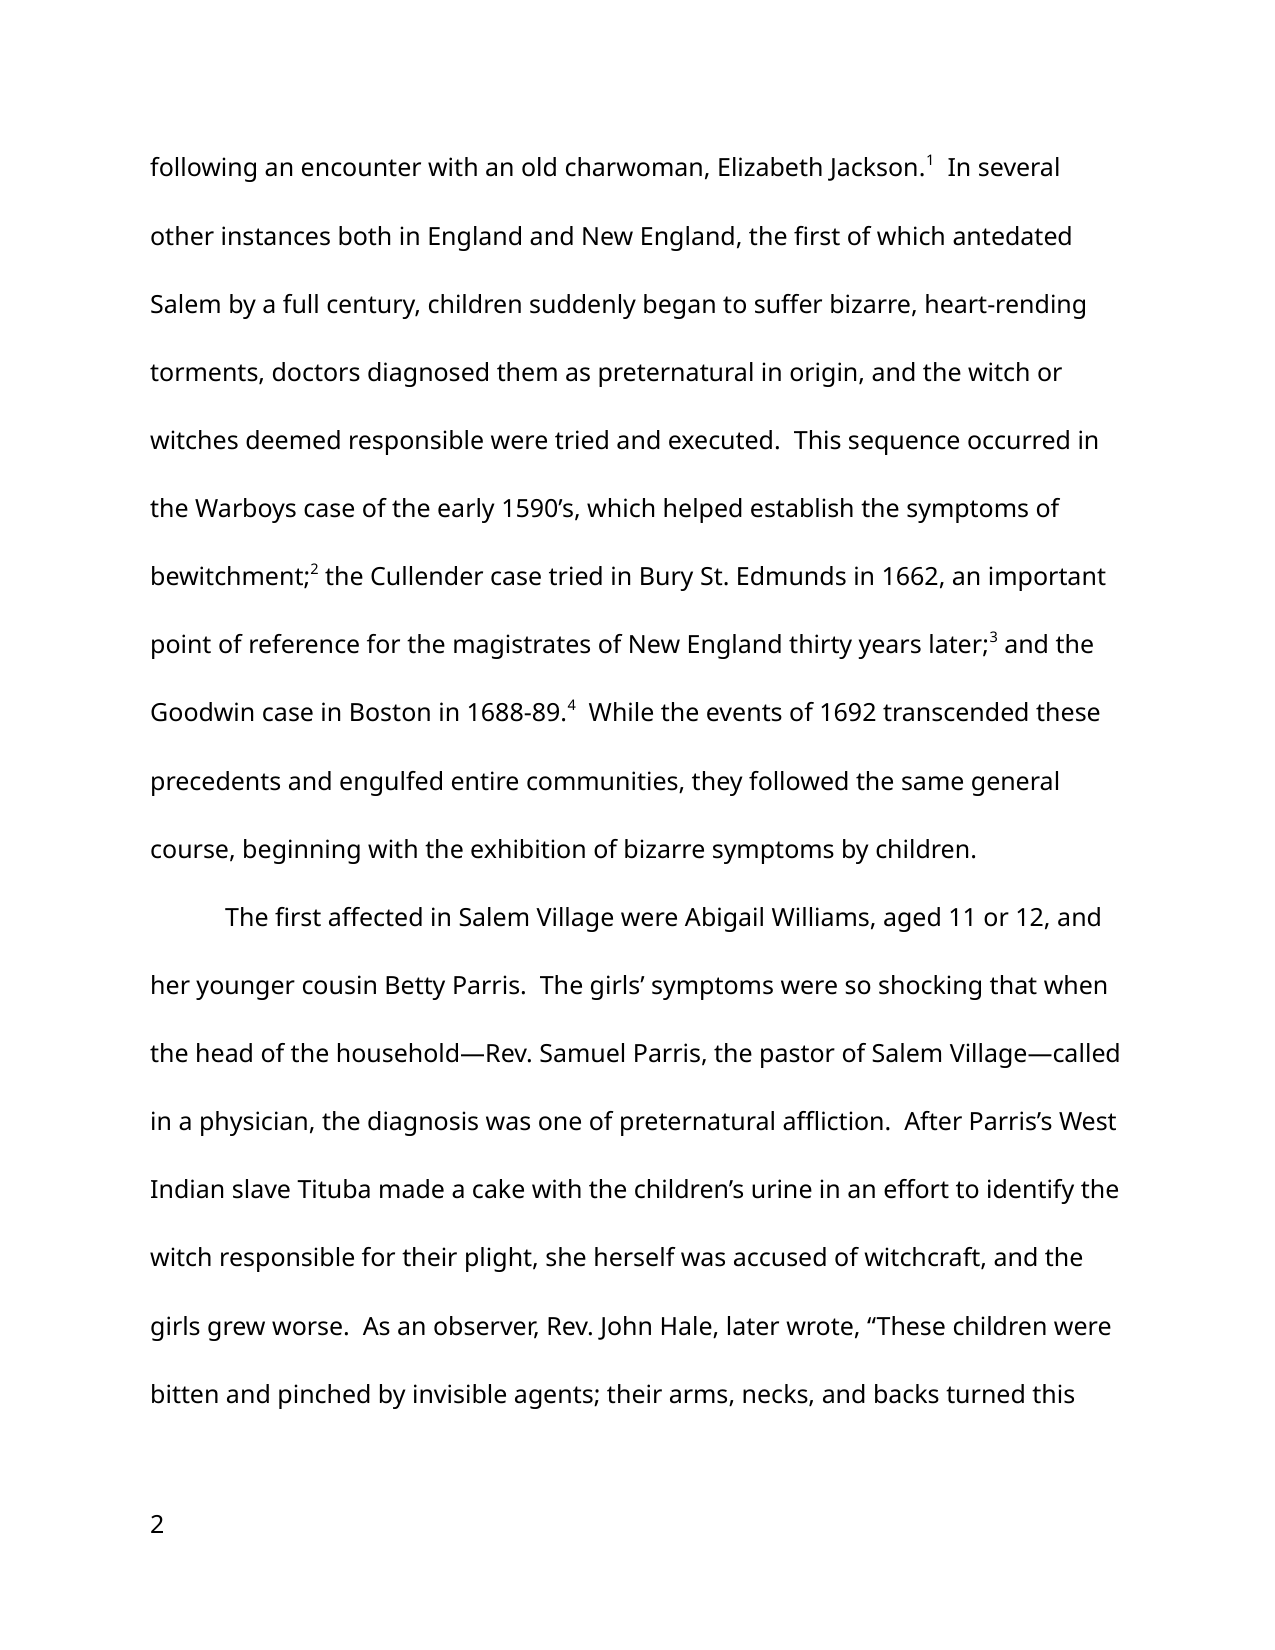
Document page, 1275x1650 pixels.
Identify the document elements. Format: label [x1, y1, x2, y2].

text [150, 899, 1125, 1410]
text [150, 150, 1125, 865]
